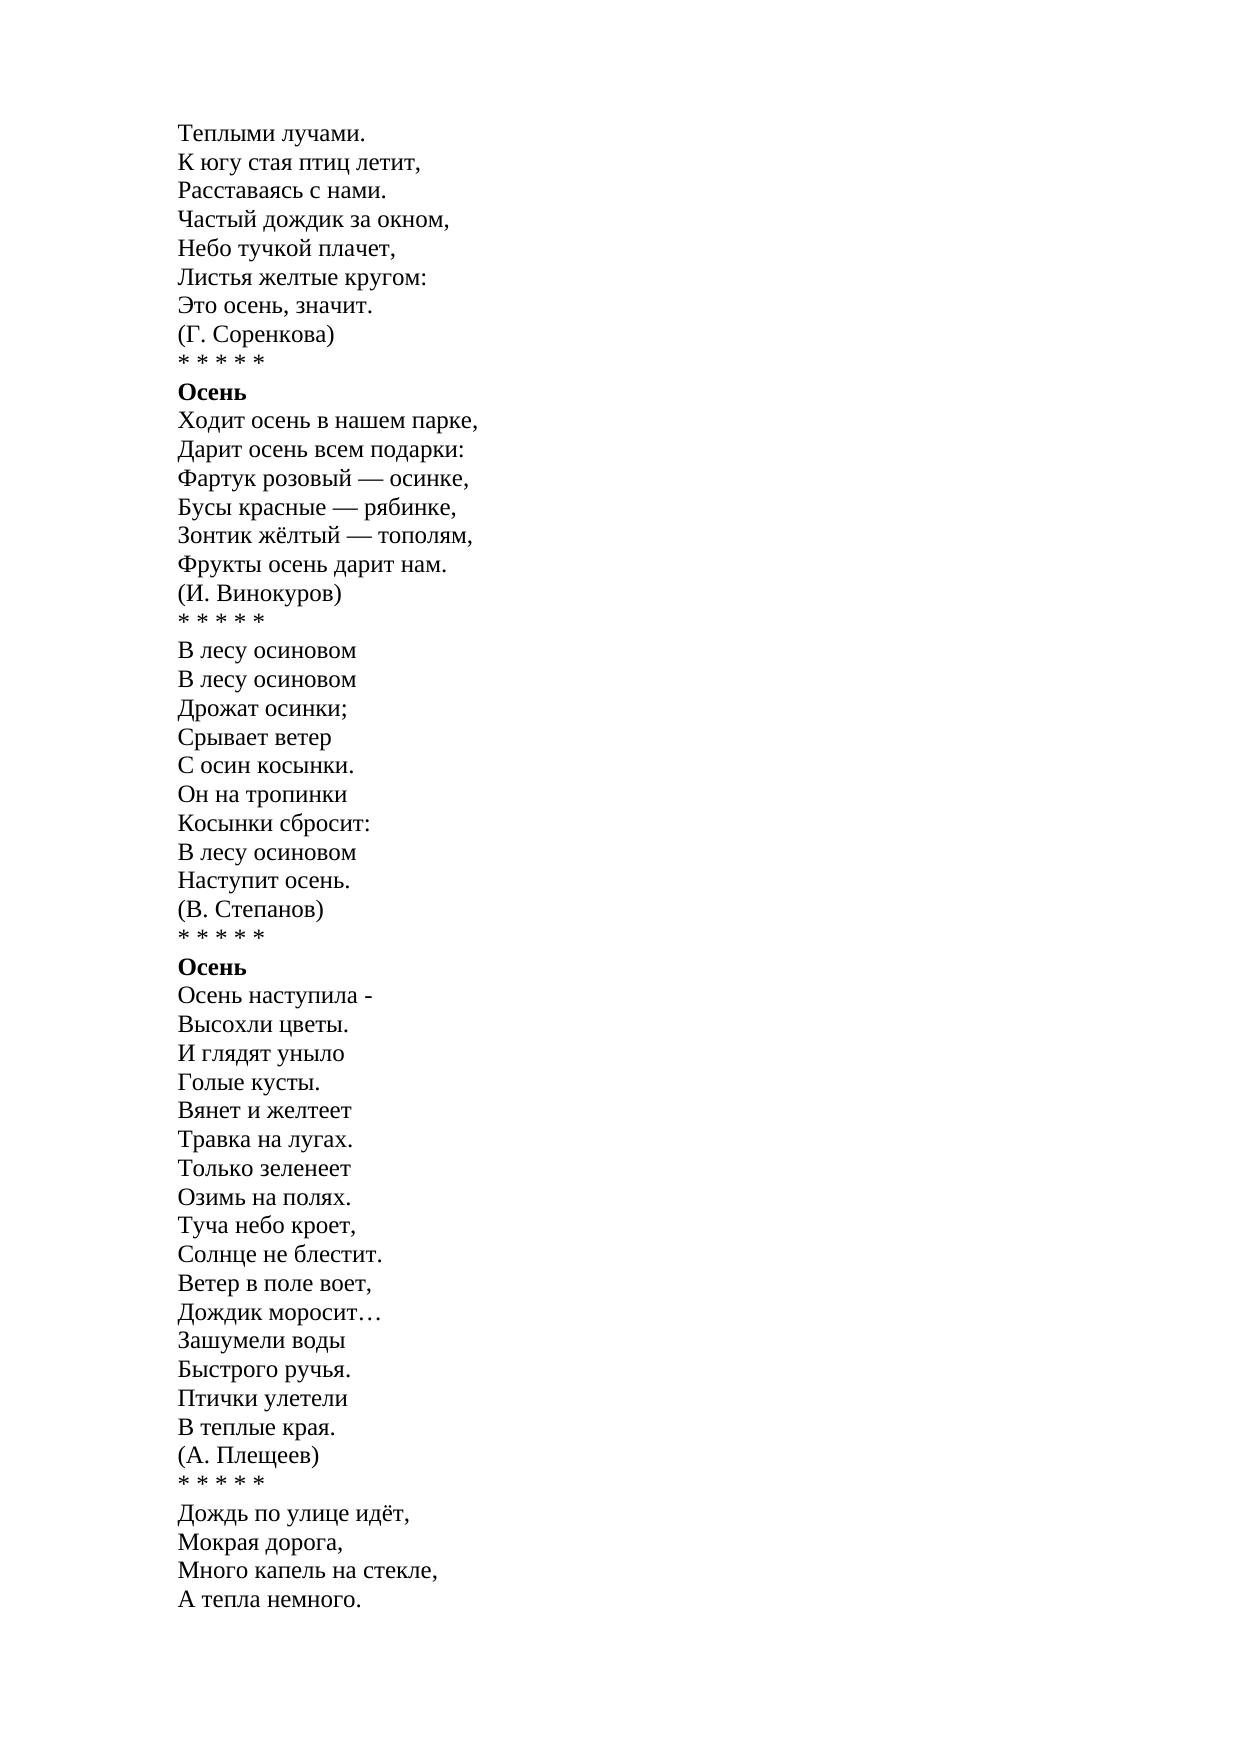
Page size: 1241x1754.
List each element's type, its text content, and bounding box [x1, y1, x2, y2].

text Это осень, значит. [177, 291, 1152, 319]
text Солнце не блестит. [177, 1239, 1152, 1268]
text Зонтик жёлтый — тополям, [177, 521, 1152, 549]
text Много капель на стекле, [177, 1556, 1152, 1584]
text Ветер в поле воет, [177, 1268, 1152, 1297]
text * * * * * [177, 1469, 1152, 1498]
text И глядят уныло [177, 1038, 1152, 1067]
text Дождь по улице идёт, [177, 1498, 1152, 1527]
text Листья желтые кругом: [177, 262, 1152, 291]
text Косынки сбросит: [177, 808, 1152, 837]
text Вянет и желтеет [177, 1096, 1152, 1124]
text Фрукты осень дарит нам. [177, 549, 1152, 578]
text Озимь на полях. [177, 1182, 1152, 1211]
text Голые кусты. [177, 1067, 1152, 1096]
text Быстрого ручья. [177, 1354, 1152, 1383]
text Частый дождик за окном, [177, 204, 1152, 233]
text Осень наступила - [177, 981, 1152, 1009]
text В теплые края. [177, 1412, 1152, 1441]
text Мокрая дорога, [177, 1527, 1152, 1556]
text Расставаясь с нами. [177, 176, 1152, 204]
text К югу стая птиц летит, [177, 147, 1152, 176]
text Наступит осень. [177, 866, 1152, 894]
text * * * * * [177, 607, 1152, 636]
text Осень [177, 952, 1152, 981]
text Травка на лугах. [177, 1124, 1152, 1153]
text (В. Степанов) [177, 894, 1152, 923]
text Бусы красные — рябинке, [177, 492, 1152, 521]
text (И. Винокуров) [177, 578, 1152, 607]
text Ходит осень в нашем парке, [177, 406, 1152, 434]
text (А. Плещеев) [177, 1441, 1152, 1469]
text Туча небо кроет, [177, 1211, 1152, 1239]
text Только зеленеет [177, 1153, 1152, 1182]
text Дрожат осинки; [177, 693, 1152, 722]
text Теплыми лучами. [177, 118, 1152, 147]
text В лесу осиновом [177, 664, 1152, 693]
text С осин косынки. [177, 751, 1152, 779]
text Срывает ветер [177, 722, 1152, 751]
text Небо тучкой плачет, [177, 233, 1152, 262]
text * * * * * [177, 923, 1152, 952]
text Осень [177, 377, 1152, 406]
text В лесу осиновом [177, 636, 1152, 664]
text Дождик моросит… [177, 1297, 1152, 1326]
text А тепла немного. [177, 1584, 1152, 1613]
text В лесу осиновом [177, 837, 1152, 866]
text Фартук розовый — осинке, [177, 463, 1152, 492]
text Он на тропинки [177, 779, 1152, 808]
text Высохли цветы. [177, 1009, 1152, 1038]
text (Г. Соренкова) [177, 319, 1152, 348]
text Дарит осень всем подарки: [177, 434, 1152, 463]
text * * * * * [177, 348, 1152, 377]
text Зашумели воды [177, 1326, 1152, 1354]
text Птички улетели [177, 1383, 1152, 1412]
